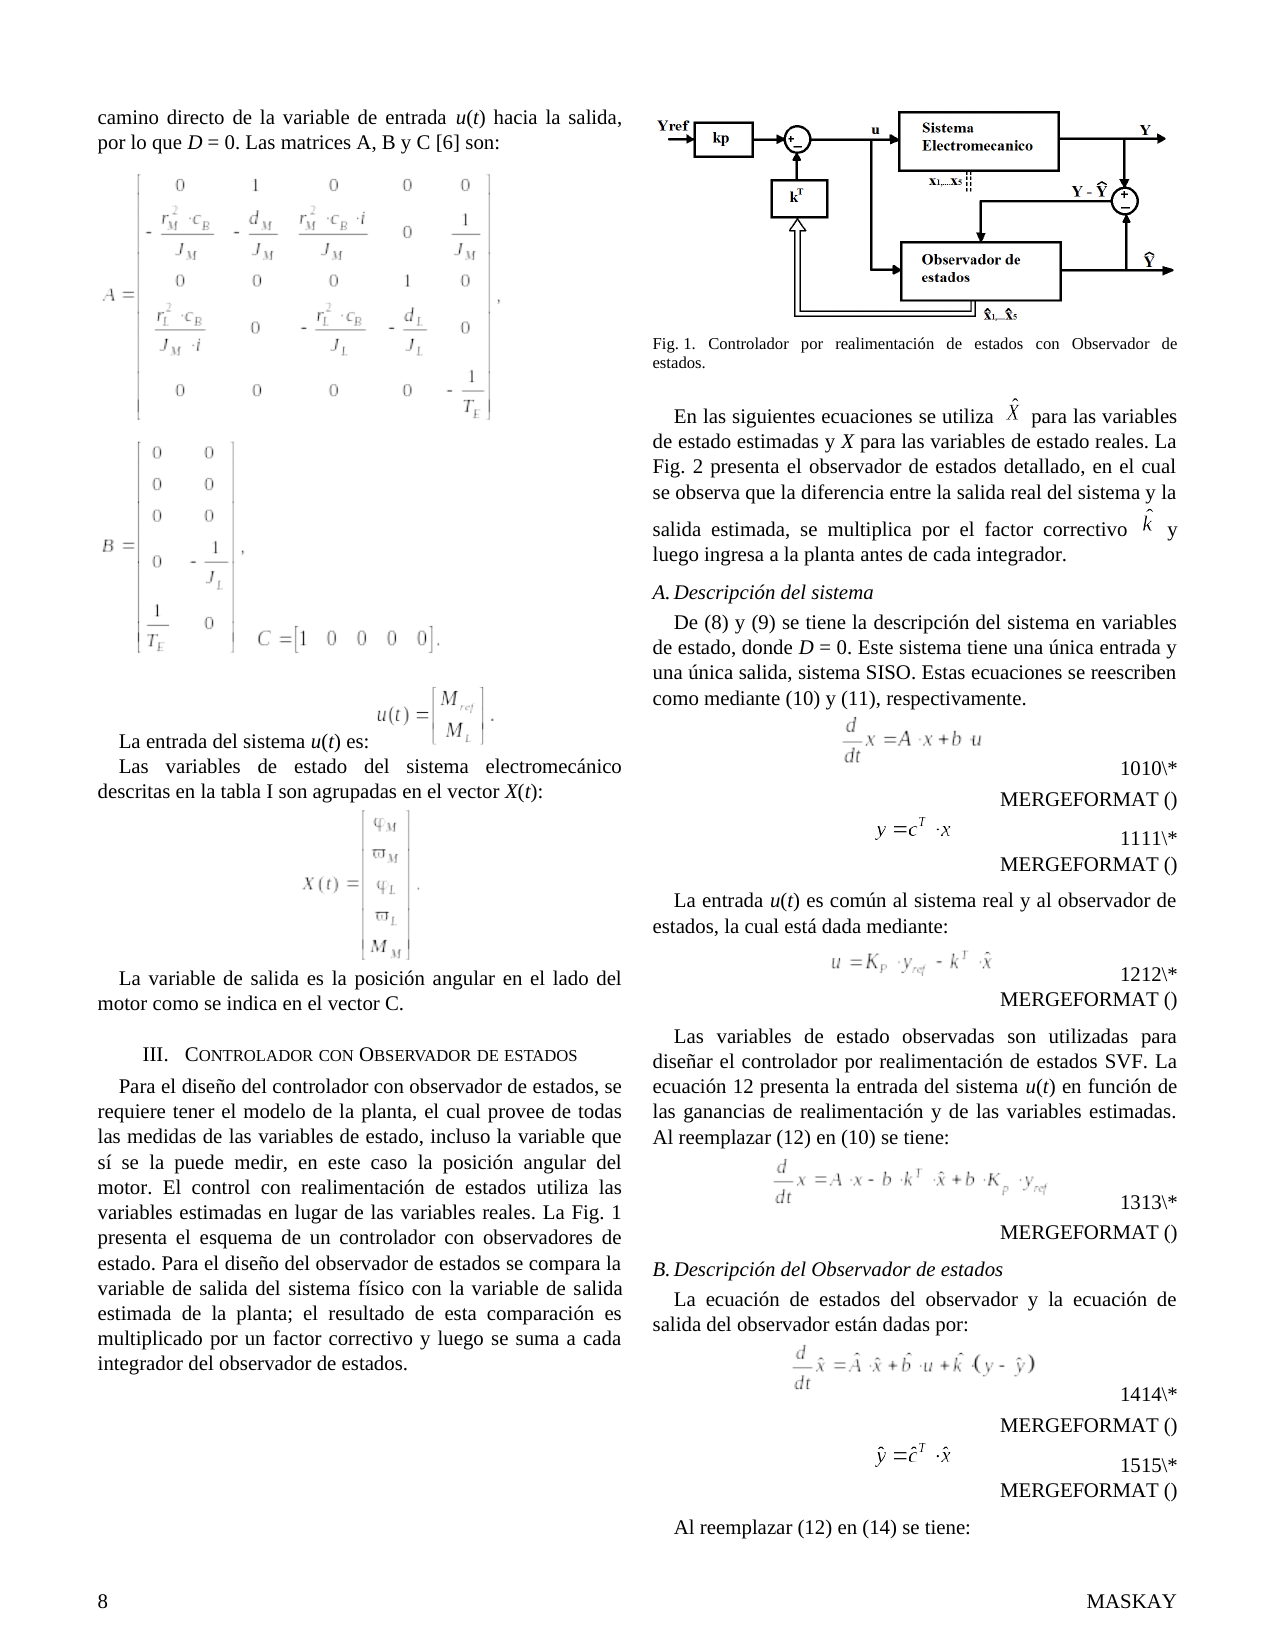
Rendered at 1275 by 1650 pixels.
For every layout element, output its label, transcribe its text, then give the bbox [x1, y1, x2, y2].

text La variable de salida es la posición angular en el lado del motor como se indica en el vector C. [97, 966, 622, 1015]
picture [653, 105, 1177, 325]
text Controlador por realimentación de estados con Observador de estados. [652, 334, 1177, 372]
text Las variables de estado del sistema electromecánico descritas en la tabla I son agrupadas en el vector X(t): [97, 754, 622, 803]
subtitle Controlador con Observador de estados [97, 1042, 622, 1066]
text Para el diseño del controlador con observador de estados, se requiere tener el modelo de la planta, el cual provee de todas las medidas de las variables de estado, incluso la variable que sí se la puede medir, en este caso la posición angular del motor. El control con realimentación de estados utiliza las variables estimadas en lugar de las variables reales. La Fig. 1 presenta el esquema de un controlador con observadores de estado. Para el diseño del observador de estados se compara la variable de salida del sistema físico con la variable de salida estimada de la planta; el resultado de esta comparación es multiplicado por un factor correctivo y luego se suma a cada integrador del observador de estados. [97, 1074, 622, 1375]
subtitle Descripción del sistema [652, 579, 1177, 604]
subtitle Descripción del Observador de estados [652, 1256, 1177, 1281]
text La entrada del sistema u(t) es: [97, 684, 622, 753]
text La entrada u(t) es común al sistema real y al observador de estados, la cual está dada mediante: [652, 888, 1177, 938]
text De (8) y (9) se tiene la descripción del sistema en variables de estado, donde D = 0. Este sistema tiene una única entrada y una única salida, sistema SISO. Estas ecuaciones se reescriben como mediante (10) y (11), respectivamente. [652, 610, 1177, 709]
text Las variables de estado observadas son utilizadas para diseñar el controlador por realimentación de estados SVF. La ecuación 12 presenta la entrada del sistema u(t) en función de las ganancias de realimentación y de las variables estimadas. Al reemplazar (12) en (10) se tiene: [652, 1024, 1177, 1149]
text La ecuación de estados del observador y la ecuación de salida del observador están dadas por: [652, 1287, 1177, 1336]
text En las siguientes ecuaciones se utiliza para las variables de estado estimadas y X para las variables de estado reales. La Fig. 2 presenta el observador de estados detallado, en el cual se observa que la diferencia entre la salida real del sistema y la salida estimada, se multiplica por el factor correctivo y luego ingresa a la planta antes de cada integrador. [652, 393, 1177, 566]
text Al reemplazar (12) en (14) se tiene: [652, 1515, 1177, 1539]
